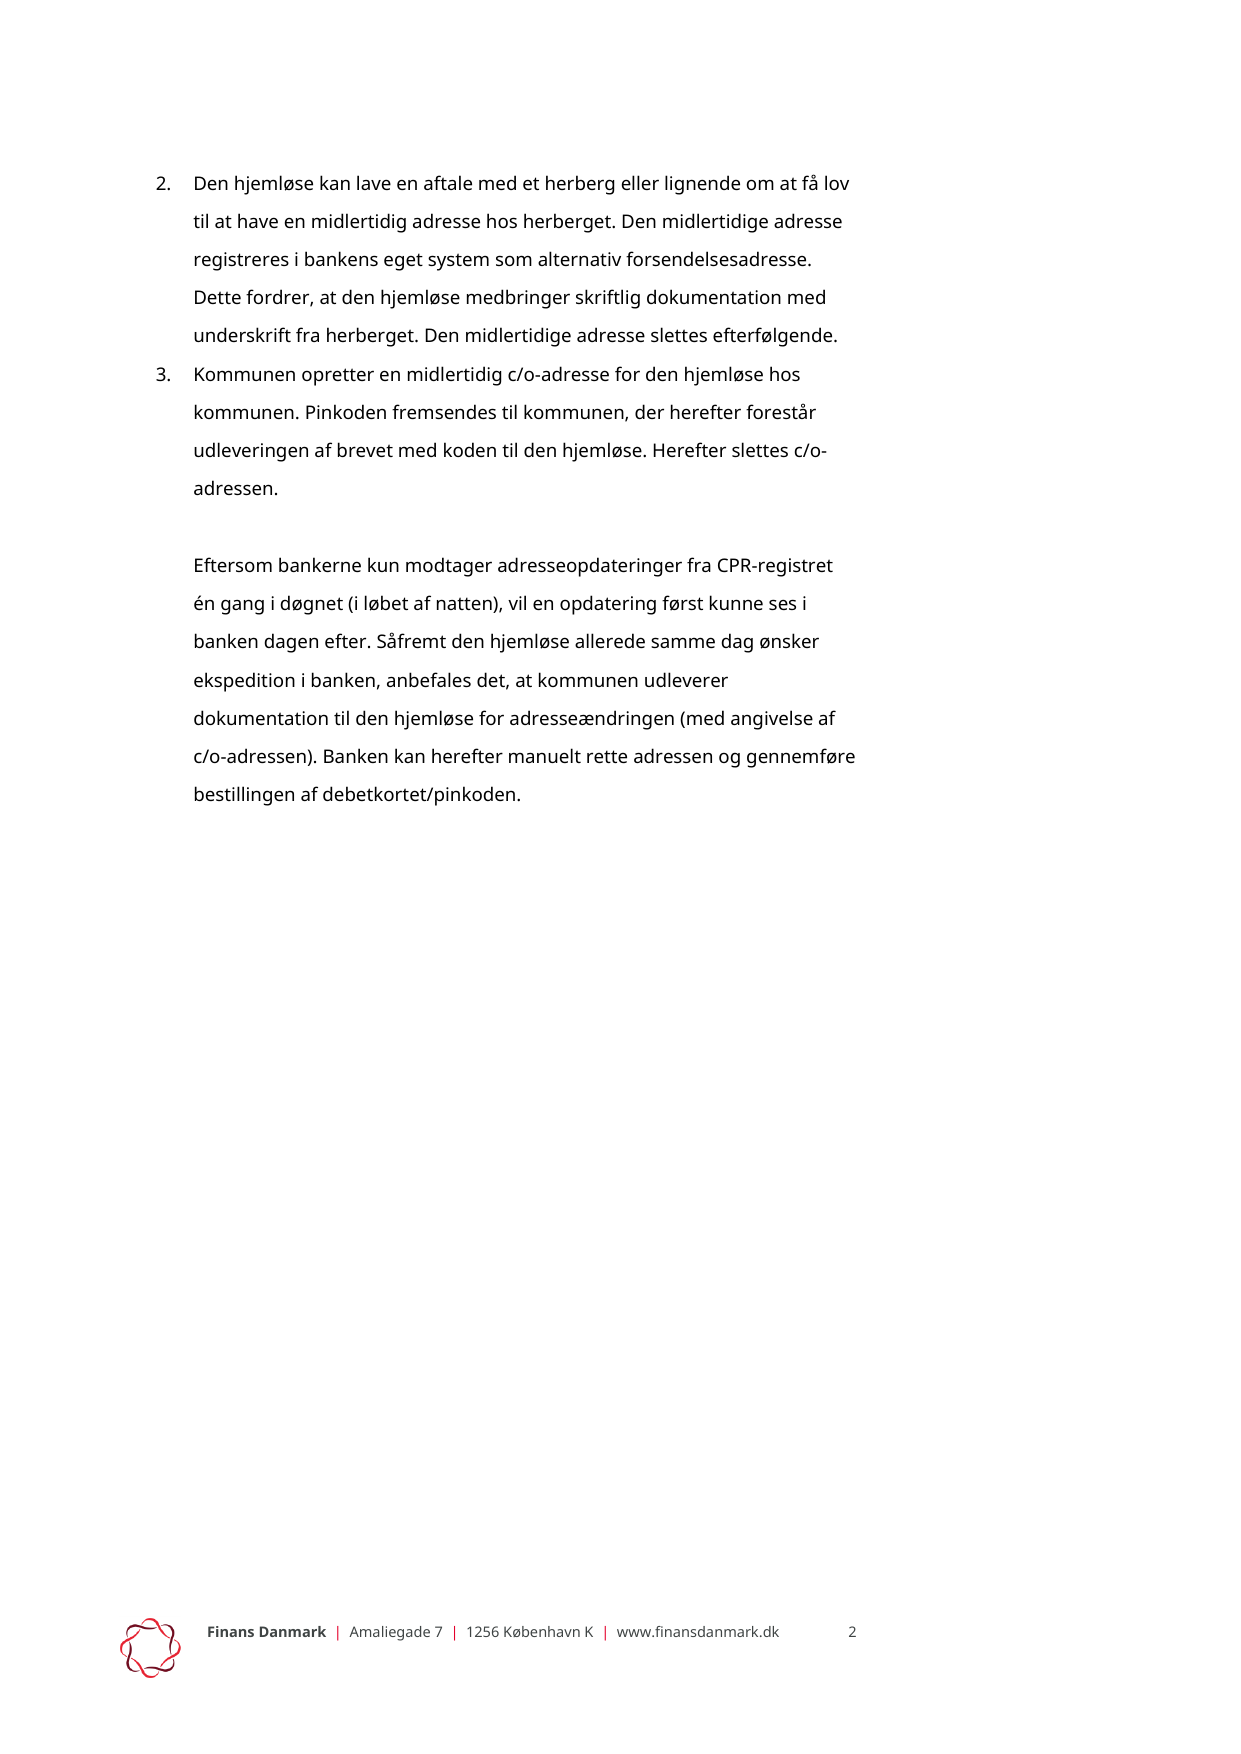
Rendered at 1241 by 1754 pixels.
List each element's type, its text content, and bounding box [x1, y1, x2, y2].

picture [118, 1616, 182, 1680]
list Eftersom bankerne kun modtager adresseopdateringer fra CPR-registret én gang i døgnet (i løbet af natten), vil en opdatering først kunne ses i banken dagen efter. Såfremt den hjemløse allerede samme dag ønsker ekspedition i banken, anbefales det, at kommunen udleverer dokumentation til den hjemløse for adresseændringen (med angivelse af c/o-adressen). Banken kan herefter manuelt rette adressen og gennemføre bestillingen af debetkortet/pinkoden. [193, 552, 856, 807]
list Den hjemløse kan lave en aftale med et herberg eller lignende om at få lov til at have en midlertidig adresse hos herberget. Den midlertidige adresse registreres i bankens eget system som alternativ forsendelsesadresse. Dette fordrer, at den hjemløse medbringer skriftlig dokumentation med underskrift fra herberget. Den midlertidige adresse slettes efterfølgende. [156, 170, 856, 348]
list Kommunen opretter en midlertidig c/o-adresse for den hjemløse hos kommunen. Pinkoden fremsendes til kommunen, der herefter forestår udleveringen af brevet med koden til den hjemløse. Herefter slettes c/o-adressen. [156, 361, 856, 501]
